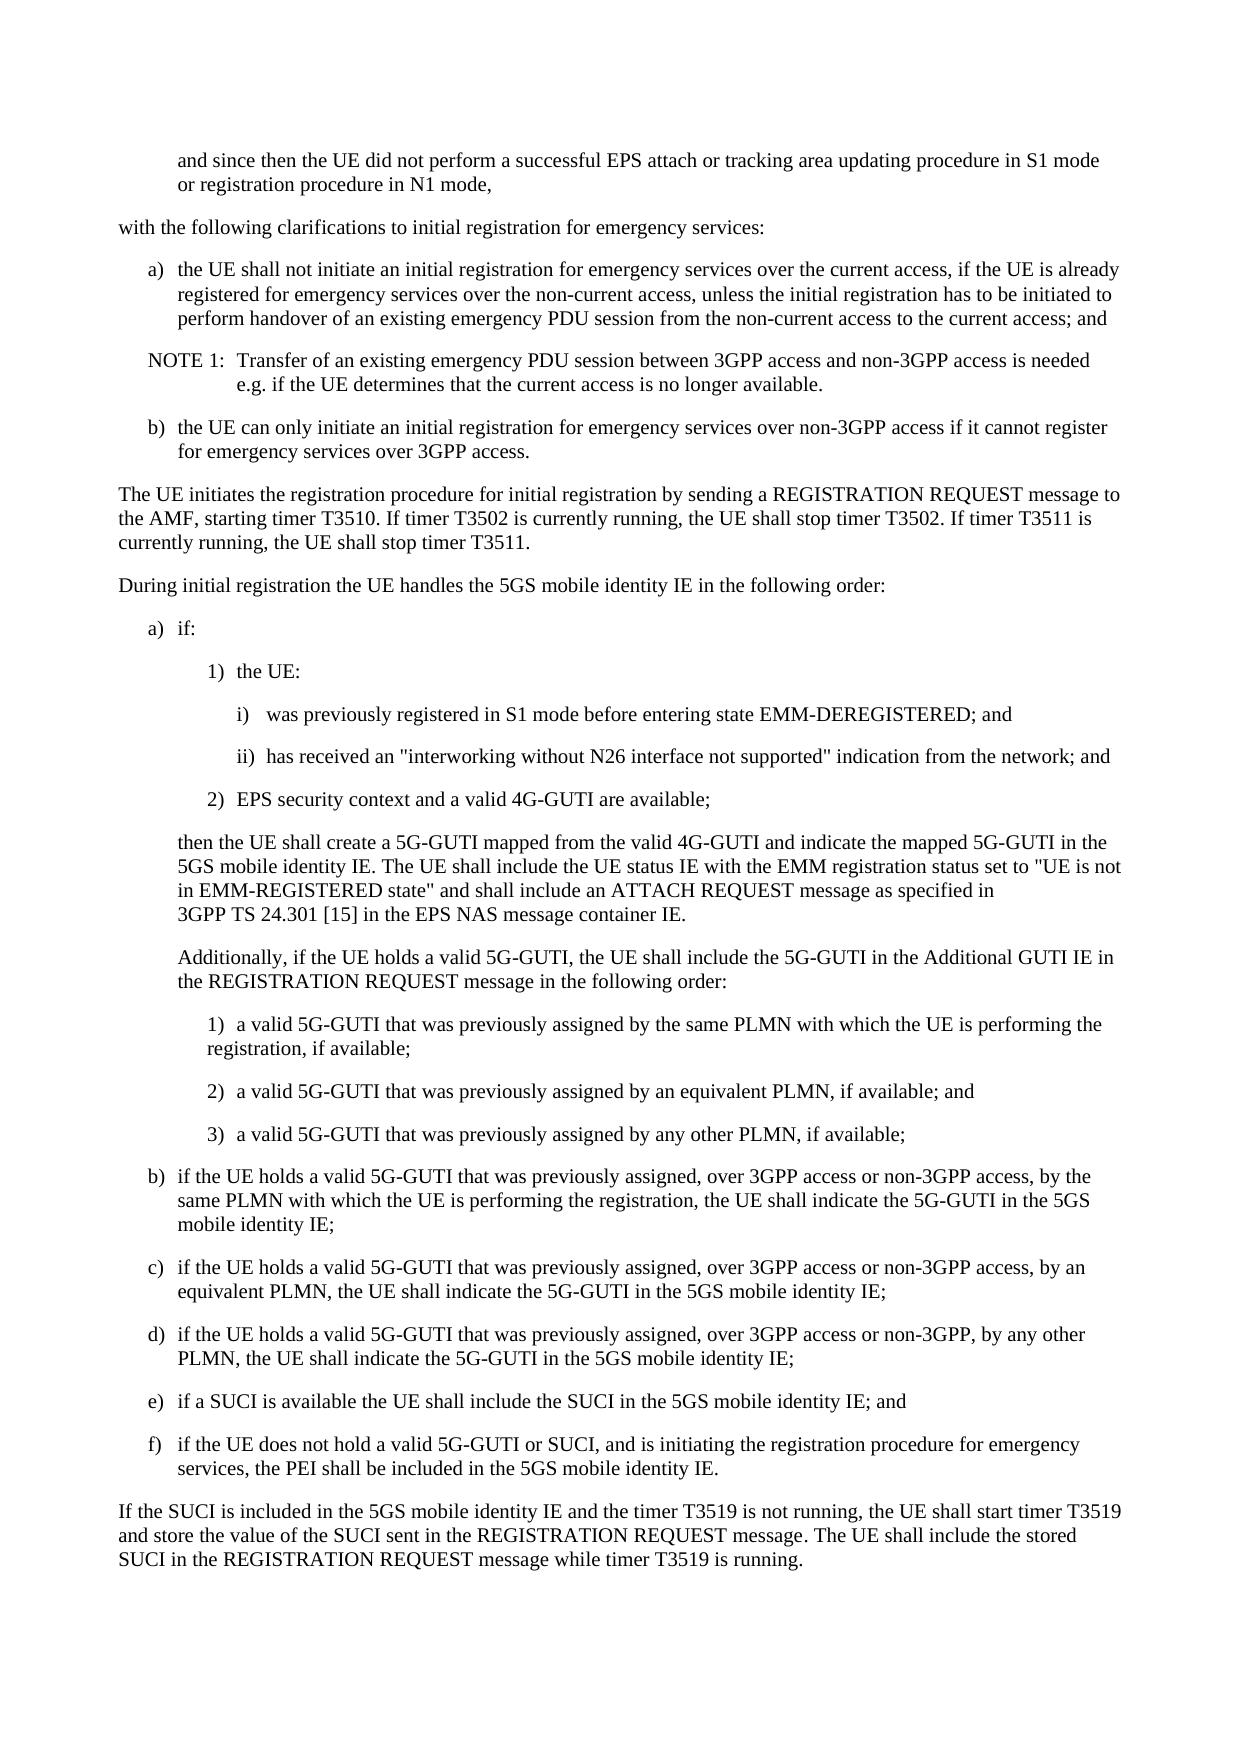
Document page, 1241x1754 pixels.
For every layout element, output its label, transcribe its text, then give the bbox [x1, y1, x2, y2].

text with the following clarifications to initial registration for emergency services: [118, 214, 1122, 239]
text i) was previously registered in S1 mode before entering state EMM-DEREGISTERED; and [236, 701, 1122, 726]
text 3) a valid 5G-GUTI that was previously assigned by any other PLMN, if available; [207, 1121, 1122, 1146]
text 1) the UE: [207, 659, 1122, 683]
text b) if the UE holds a valid 5G-GUTI that was previously assigned, over 3GPP access or non-3GPP access, by the same PLMN with which the UE is performing the registration, the UE shall indicate the 5G-GUTI in the 5GS mobile identity IE; [148, 1164, 1122, 1236]
text d) if the UE holds a valid 5G-GUTI that was previously assigned, over 3GPP access or non-3GPP, by any other PLMN, the UE shall indicate the 5G-GUTI in the 5GS mobile identity IE; [148, 1322, 1122, 1370]
text ii) has received an "interworking without N26 interface not supported" indication from the network; and [236, 744, 1122, 768]
text e) if a SUCI is available the UE shall include the SUCI in the 5GS mobile identity IE; and [148, 1389, 1122, 1413]
text and since then the UE did not perform a successful EPS attach or tracking area updating procedure in S1 mode or registration procedure in N1 mode, [148, 148, 1122, 196]
text a) the UE shall not initiate an initial registration for emergency services over the current access, if the UE is already registered for emergency services over the non-current access, unless the initial registration has to be initiated to perform handover of an existing emergency PDU session from the non-current access to the current access; and [148, 257, 1122, 329]
text NOTE 1: Transfer of an existing emergency PDU session between 3GPP access and non-3GPP access is needed e.g. if the UE determines that the current access is no longer available. [148, 348, 1122, 396]
text The UE initiates the registration procedure for initial registration by sending a REGISTRATION REQUEST message to the AMF, starting timer T3510. If timer T3502 is currently running, the UE shall stop timer T3502. If timer T3511 is currently running, the UE shall stop timer T3511. [118, 482, 1122, 554]
text 2) a valid 5G-GUTI that was previously assigned by an equivalent PLMN, if available; and [207, 1079, 1122, 1103]
text 1) a valid 5G-GUTI that was previously assigned by the same PLMN with which the UE is performing the registration, if available; [207, 1012, 1122, 1060]
text b) the UE can only initiate an initial registration for emergency services over non-3GPP access if it cannot register for emergency services over 3GPP access. [148, 415, 1122, 463]
text c) if the UE holds a valid 5G-GUTI that was previously assigned, over 3GPP access or non-3GPP access, by an equivalent PLMN, the UE shall indicate the 5G-GUTI in the 5GS mobile identity IE; [148, 1255, 1122, 1303]
text a) if: [148, 616, 1122, 640]
text f) if the UE does not hold a valid 5G-GUTI or SUCI, and is initiating the registration procedure for emergency services, the PEI shall be included in the 5GS mobile identity IE. [148, 1432, 1122, 1480]
text then the UE shall create a 5G-GUTI mapped from the valid 4G-GUTI and indicate the mapped 5G-GUTI in the 5GS mobile identity IE. The UE shall include the UE status IE with the EMM registration status set to "UE is not in EMM-REGISTERED state" and shall include an ATTACH REQUEST message as specified in 3GPP TS 24.301 [15] in the EPS NAS message container IE. [148, 830, 1122, 926]
text 2) EPS security context and a valid 4G-GUTI are available; [207, 787, 1122, 811]
text Additionally, if the UE holds a valid 5G-GUTI, the UE shall include the 5G-GUTI in the Additional GUTI IE in the REGISTRATION REQUEST message in the following order: [148, 945, 1122, 993]
text During initial registration the UE handles the 5GS mobile identity IE in the following order: [118, 573, 1122, 597]
text If the SUCI is included in the 5GS mobile identity IE and the timer T3519 is not running, the UE shall start timer T3519 and store the value of the SUCI sent in the REGISTRATION REQUEST message. The UE shall include the stored SUCI in the REGISTRATION REQUEST message while timer T3519 is running. [118, 1499, 1122, 1571]
